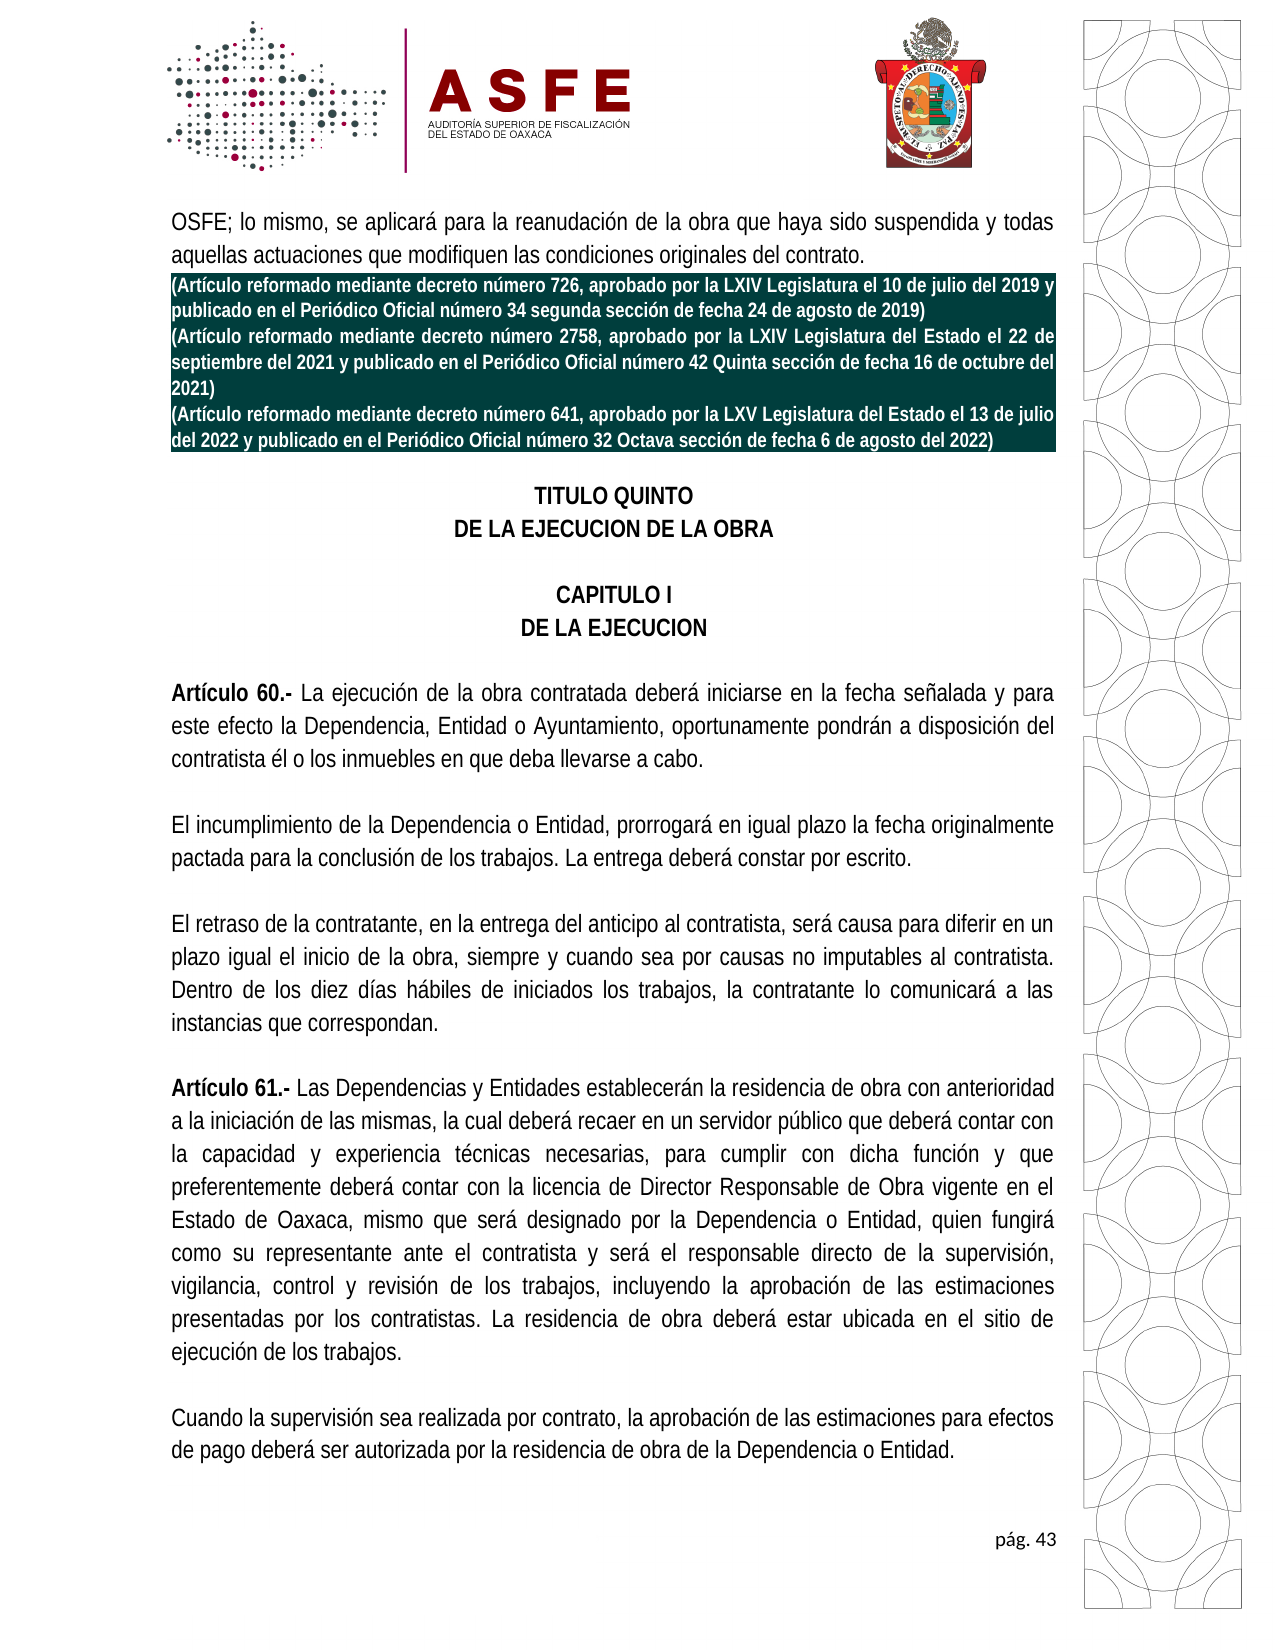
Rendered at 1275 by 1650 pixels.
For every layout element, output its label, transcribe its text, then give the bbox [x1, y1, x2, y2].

text TITULO QUINTO [171, 481, 1056, 509]
picture [167, 15, 1275, 1650]
text Artículo 61.- Las Dependencias y Entidades establecerán la residencia de obra con anterioridad a la iniciación de las mismas, la cual deberá recaer en un servidor público que deberá contar con la capacidad y experiencia técnicas necesarias, para cumplir con dicha función y que preferentemente deberá contar con la licencia de Director Responsable de Obra vigente en el Estado de Oaxaca, mismo que será designado por la Dependencia o Entidad, quien fungirá como su representante ante el contratista y será el responsable directo de la supervisión, vigilancia, control y revisión de los trabajos, incluyendo la aprobación de las estimaciones presentadas por los contratistas. La residencia de obra deberá estar ubicada en el sitio de ejecución de los trabajos. [171, 1073, 1056, 1365]
text DE LA EJECUCION DE LA OBRA [171, 514, 1056, 542]
text El incumplimiento de la Dependencia o Entidad, prorrogará en igual plazo la fecha originalmente pactada para la conclusión de los trabajos. La entrega deberá constar por escrito. [171, 810, 1056, 872]
text (Artículo reformado mediante decreto número 2758, aprobado por la LXIV Legislatura del Estado el 22 de septiembre del 2021 y publicado en el Periódico Oficial número 42 Quinta sección de fecha 16 de octubre del 2021) [171, 324, 1056, 400]
text CAPITULO I [171, 580, 1056, 608]
text (Artículo reformado mediante decreto número 726, aprobado por la LXIV Legislatura el 10 de julio del 2019 y publicado en el Periódico Oficial número 34 segunda sección de fecha 24 de agosto de 2019) [171, 273, 1056, 322]
text Cuando la supervisión sea realizada por contrato, la aprobación de las estimaciones para efectos de pago deberá ser autorizada por la residencia de obra de la Dependencia o Entidad. [171, 1403, 1056, 1464]
text (Artículo reformado mediante decreto número 641, aprobado por la LXV Legislatura del Estado el 13 de julio del 2022 y publicado en el Periódico Oficial número 32 Octava sección de fecha 6 de agosto del 2022) [171, 402, 1056, 452]
text Artículo 60.- La ejecución de la obra contratada deberá iniciarse en la fecha señalada y para este efecto la Dependencia, Entidad o Ayuntamiento, oportunamente pondrán a disposición del contratista él o los inmuebles en que deba llevarse a cabo. [171, 678, 1056, 773]
text DE LA EJECUCION [171, 613, 1056, 641]
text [171, 207, 1056, 268]
text El retraso de la contratante, en la entrega del anticipo al contratista, será causa para diferir en un plazo igual el inicio de la obra, siempre y cuando sea por causas no imputables al contratista. Dentro de los diez días hábiles de iniciados los trabajos, la contratante lo comunicará a las instancias que correspondan. [171, 909, 1056, 1036]
